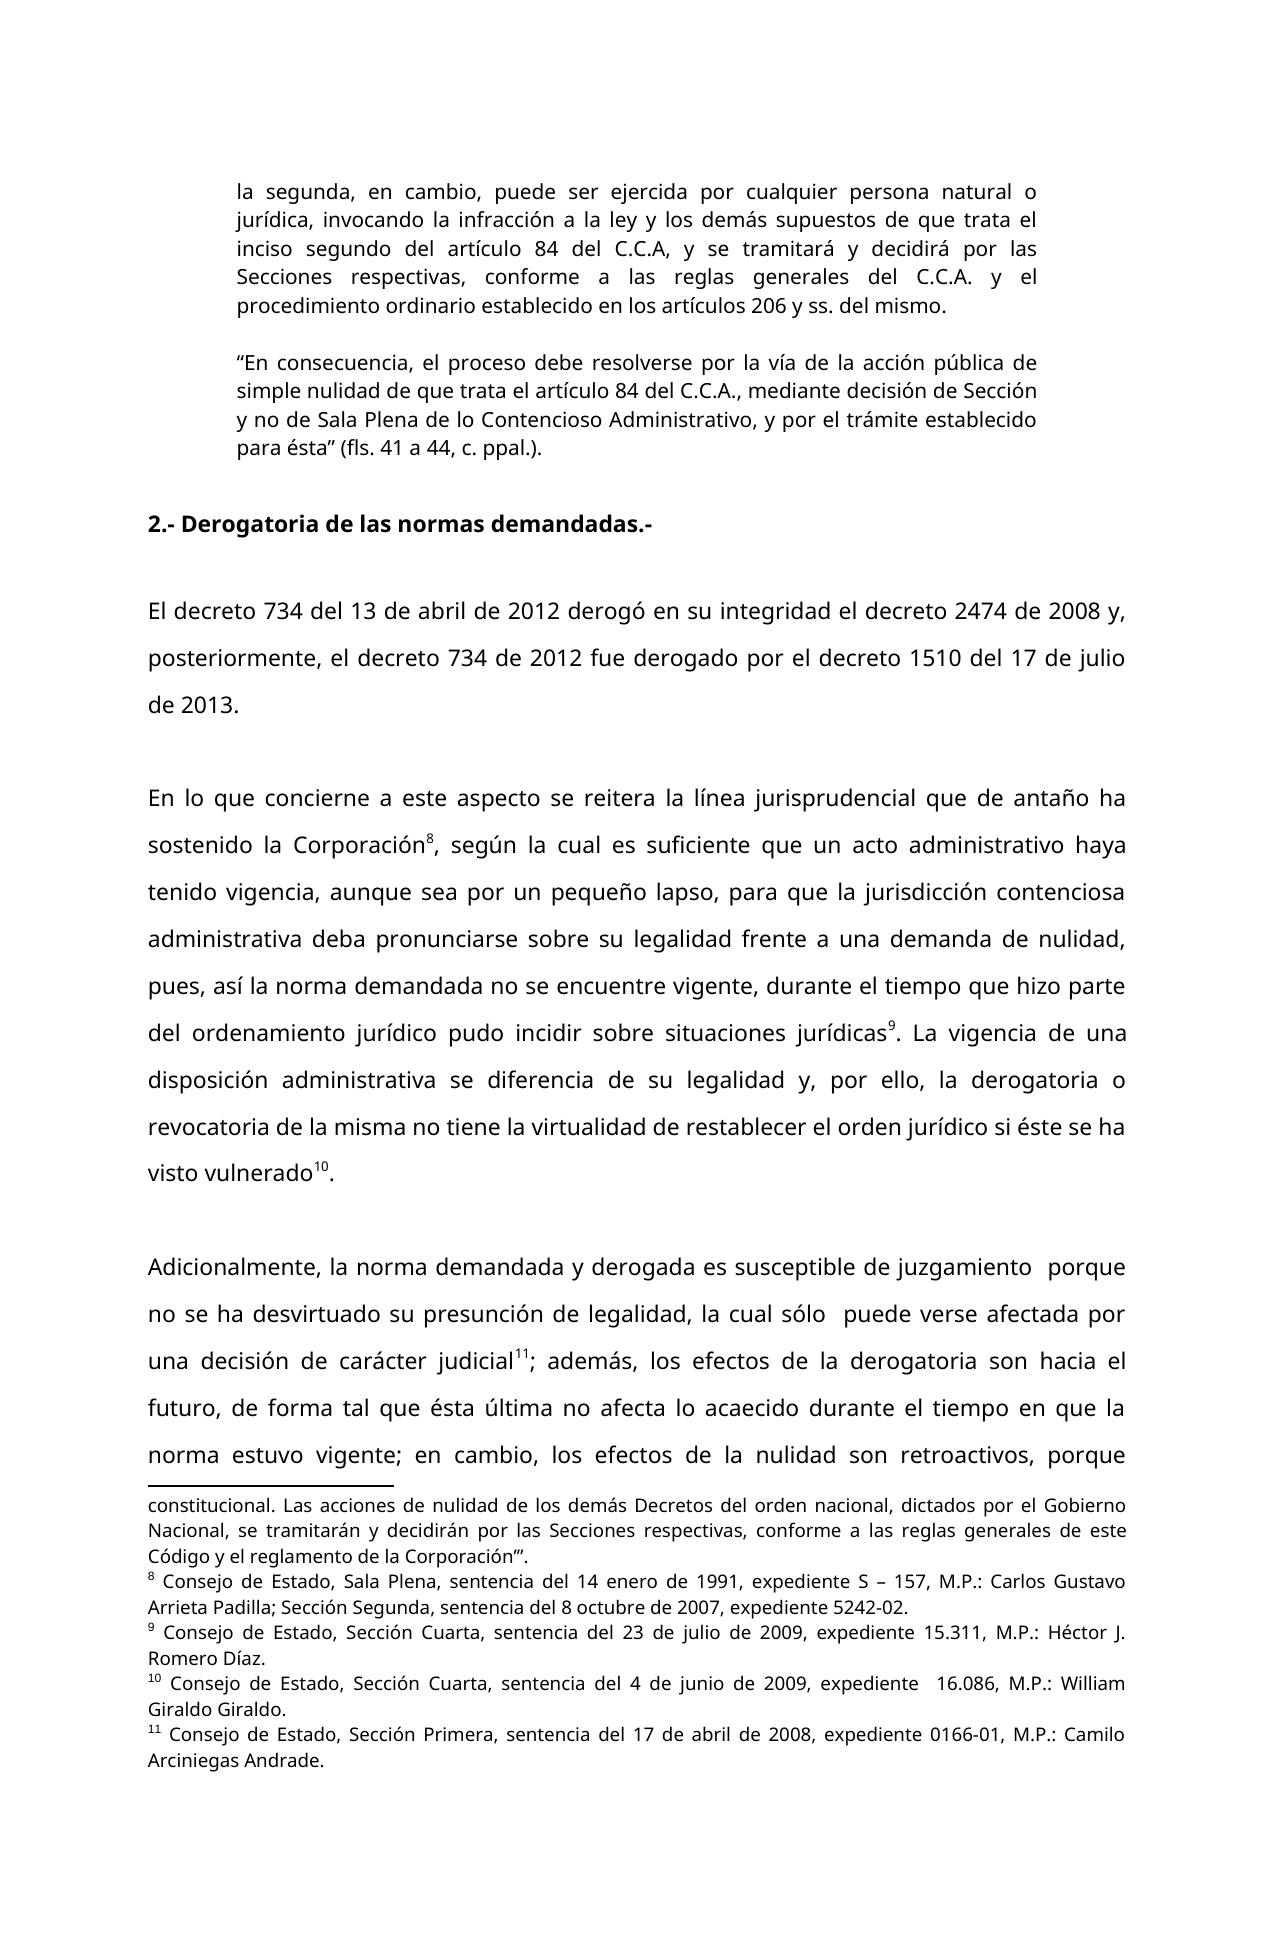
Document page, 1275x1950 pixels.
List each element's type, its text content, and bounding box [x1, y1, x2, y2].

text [148, 1251, 1127, 1470]
text El decreto 734 del 13 de abril de 2012 derogó en su integridad el decreto 2474 de 2008 y, posteriormente, el decreto 734 de 2012 fue derogado por el decreto 1510 del 17 de julio de 2013. [148, 595, 1127, 720]
text En lo que concierne a este aspecto se reitera la línea jurisprudencial que de antaño ha sostenido la Corporación, según la cual es suficiente que un acto administrativo haya tenido vigencia, aunque sea por un pequeño lapso, para que la jurisdicción contenciosa administrativa deba pronunciarse sobre su legalidad frente a una demanda de nulidad, pues, así la norma demandada no se encuentre vigente, durante el tiempo que hizo parte del ordenamiento jurídico pudo incidir sobre situaciones jurídicas. La vigencia de una disposición administrativa se diferencia de su legalidad y, por ello, la derogatoria o revocatoria de la misma no tiene la virtualidad de restablecer el orden jurídico si éste se ha visto vulnerado. [148, 782, 1127, 1188]
text 2.- Derogatoria de las normas demandadas.- [148, 508, 1127, 540]
text “En consecuencia, el proceso debe resolverse por la vía de la acción pública de simple nulidad de que trata el artículo 84 del C.C.A., mediante decisión de Sección y no de Sala Plena de lo Contencioso Administrativo, y por el trámite establecido para ésta” (fls. 41 a 44, c. ppal.). [236, 348, 1039, 462]
text “Es claro que entre la acción de nulidad por inconstitucionalidad contra decretos de carácter general expedidos por el Gobierno Nacional, que no correspondan a la Corte Constitucional (numeral 7º del artículo 97 del C.C.A.), y la acción de simple nulidad (artículo 84 del C.C.A) contra actos administrativos, no sólo existen diferencias importantes en cuanto a la materia y el fundamento del acto enjuiciable, sino también en otros aspectos, pues mientras en la primera, su titularidad se encuentra en cabeza únicamente de la persona natural que ostente la calidad de ciudadano, sólo puede ser ejercida invocando la violación directa de la Constitución Política, debe seguirse bajo un procedimiento ordinario pero con términos reducidos, observar diversas reglas para la interposición de recursos (sólo cabe el de reposición), y la sustanciación y ponencia corresponderá a uno de los Consejeros de la Sección respectiva según la materia y el fallo a la Sala Plena; la segunda, en cambio, puede ser ejercida por cualquier persona natural o jurídica, invocando la infracción a la ley y los demás supuestos de que trata el inciso segundo del artículo 84 del C.C.A, y se tramitará y decidirá por las Secciones respectivas, conforme a las reglas generales del C.C.A. y el procedimiento ordinario establecido en los artículos 206 y ss. del mismo. [236, 177, 1039, 319]
